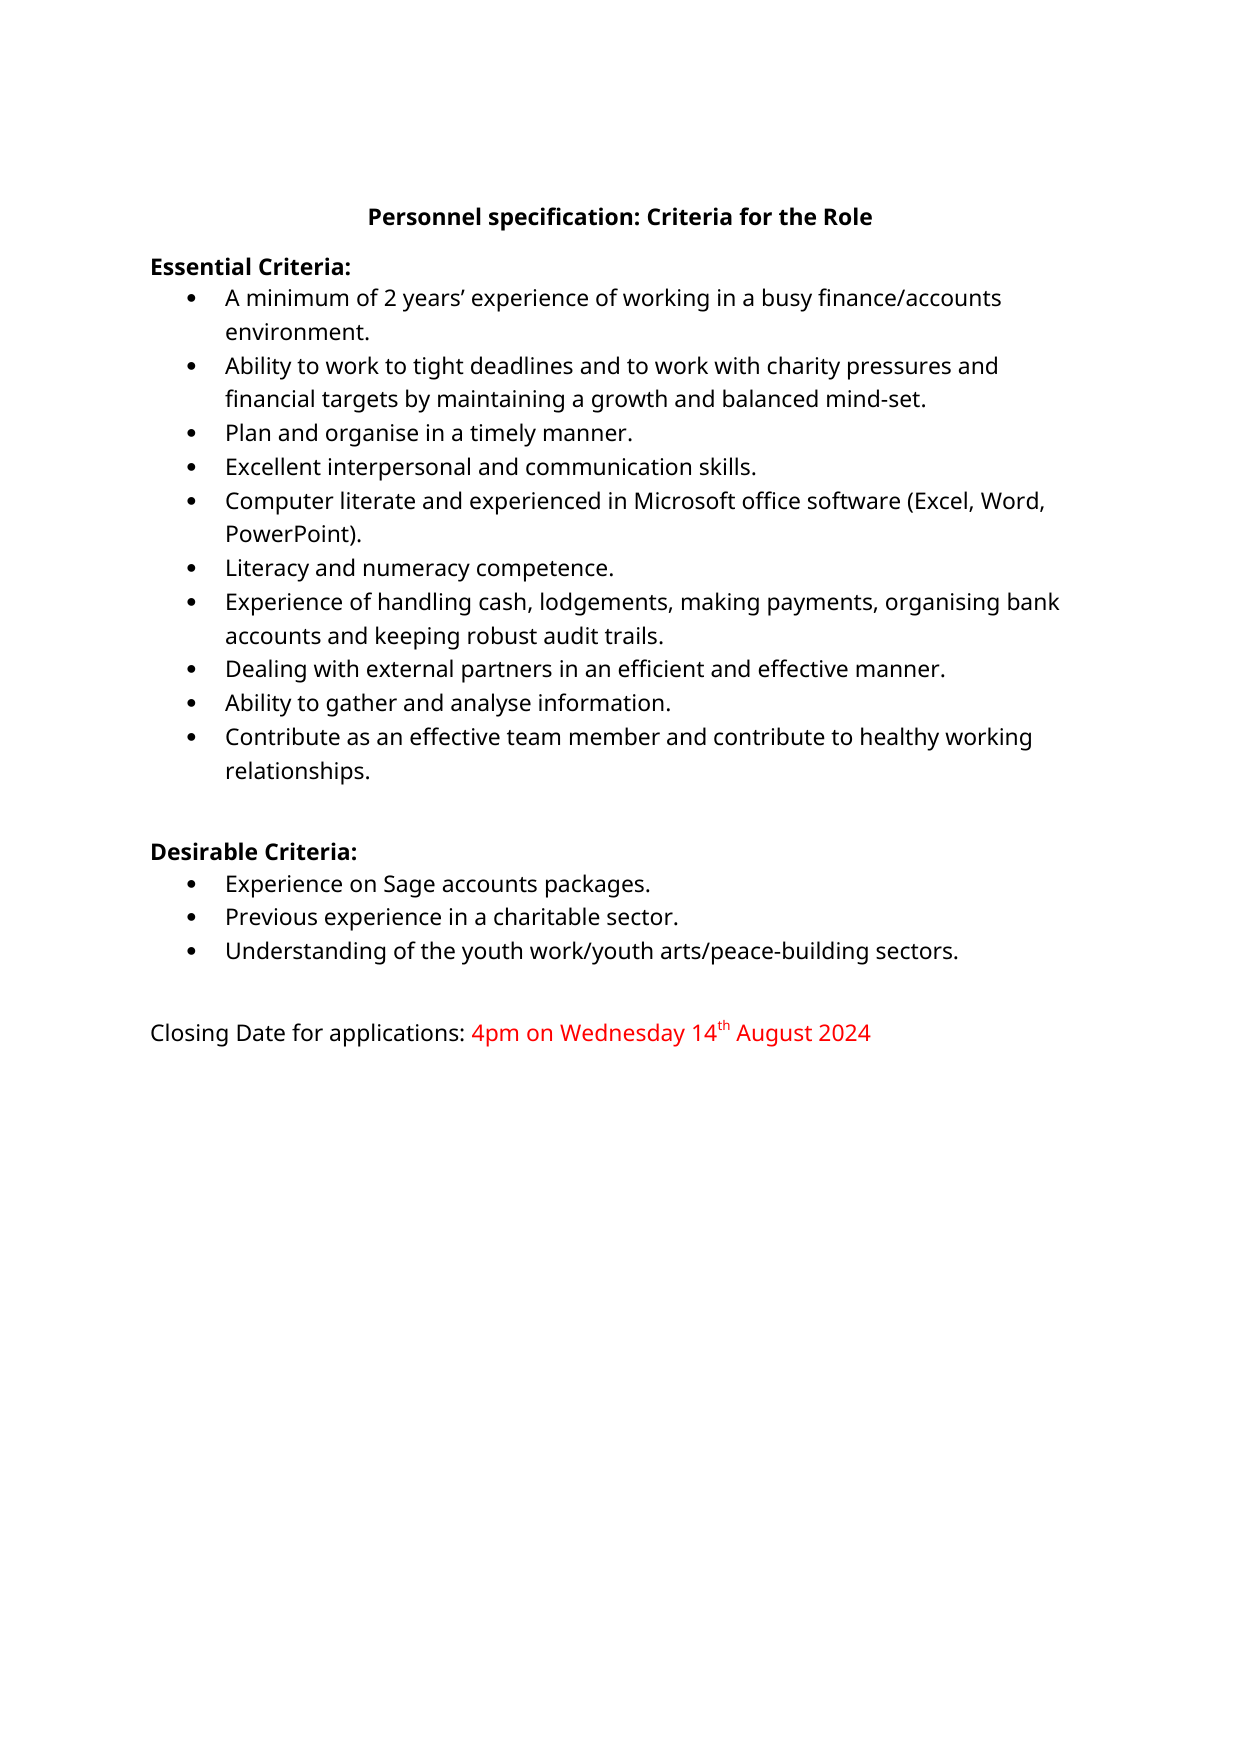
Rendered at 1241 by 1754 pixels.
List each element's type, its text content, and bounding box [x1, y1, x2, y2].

list Experience on Sage accounts packages. [187, 867, 1090, 899]
list Experience of handling cash, lodgements, making payments, organising bank accounts and keeping robust audit trails. [187, 586, 1090, 651]
list Previous experience in a charitable sector. [187, 901, 1090, 932]
text Essential Criteria: [150, 251, 1090, 282]
text Desirable Criteria: [150, 836, 1090, 867]
list Excellent interpersonal and communication skills. [187, 451, 1090, 482]
list Ability to gather and analyse information. [187, 687, 1090, 718]
list Literacy and numeracy competence. [187, 552, 1090, 583]
list Plan and organise in a timely manner. [187, 417, 1090, 448]
text Personnel specification: Criteria for the Role [150, 200, 1090, 232]
list Understanding of the youth work/youth arts/peace-building sectors. [187, 935, 1090, 966]
list Dealing with external partners in an efficient and effective manner. [187, 653, 1090, 684]
text Closing Date for applications: 4pm on Wednesday 14th August 2024 [150, 1017, 1090, 1048]
list Ability to work to tight deadlines and to work with charity pressures and financial targets by maintaining a growth and balanced mind-set. [187, 349, 1090, 414]
list Contribute as an effective team member and contribute to healthy working relationships. [187, 721, 1090, 786]
list A minimum of 2 years’ experience of working in a busy finance/accounts environment. [187, 282, 1090, 347]
list Computer literate and experienced in Microsoft office software (Excel, Word, PowerPoint). [187, 484, 1090, 549]
